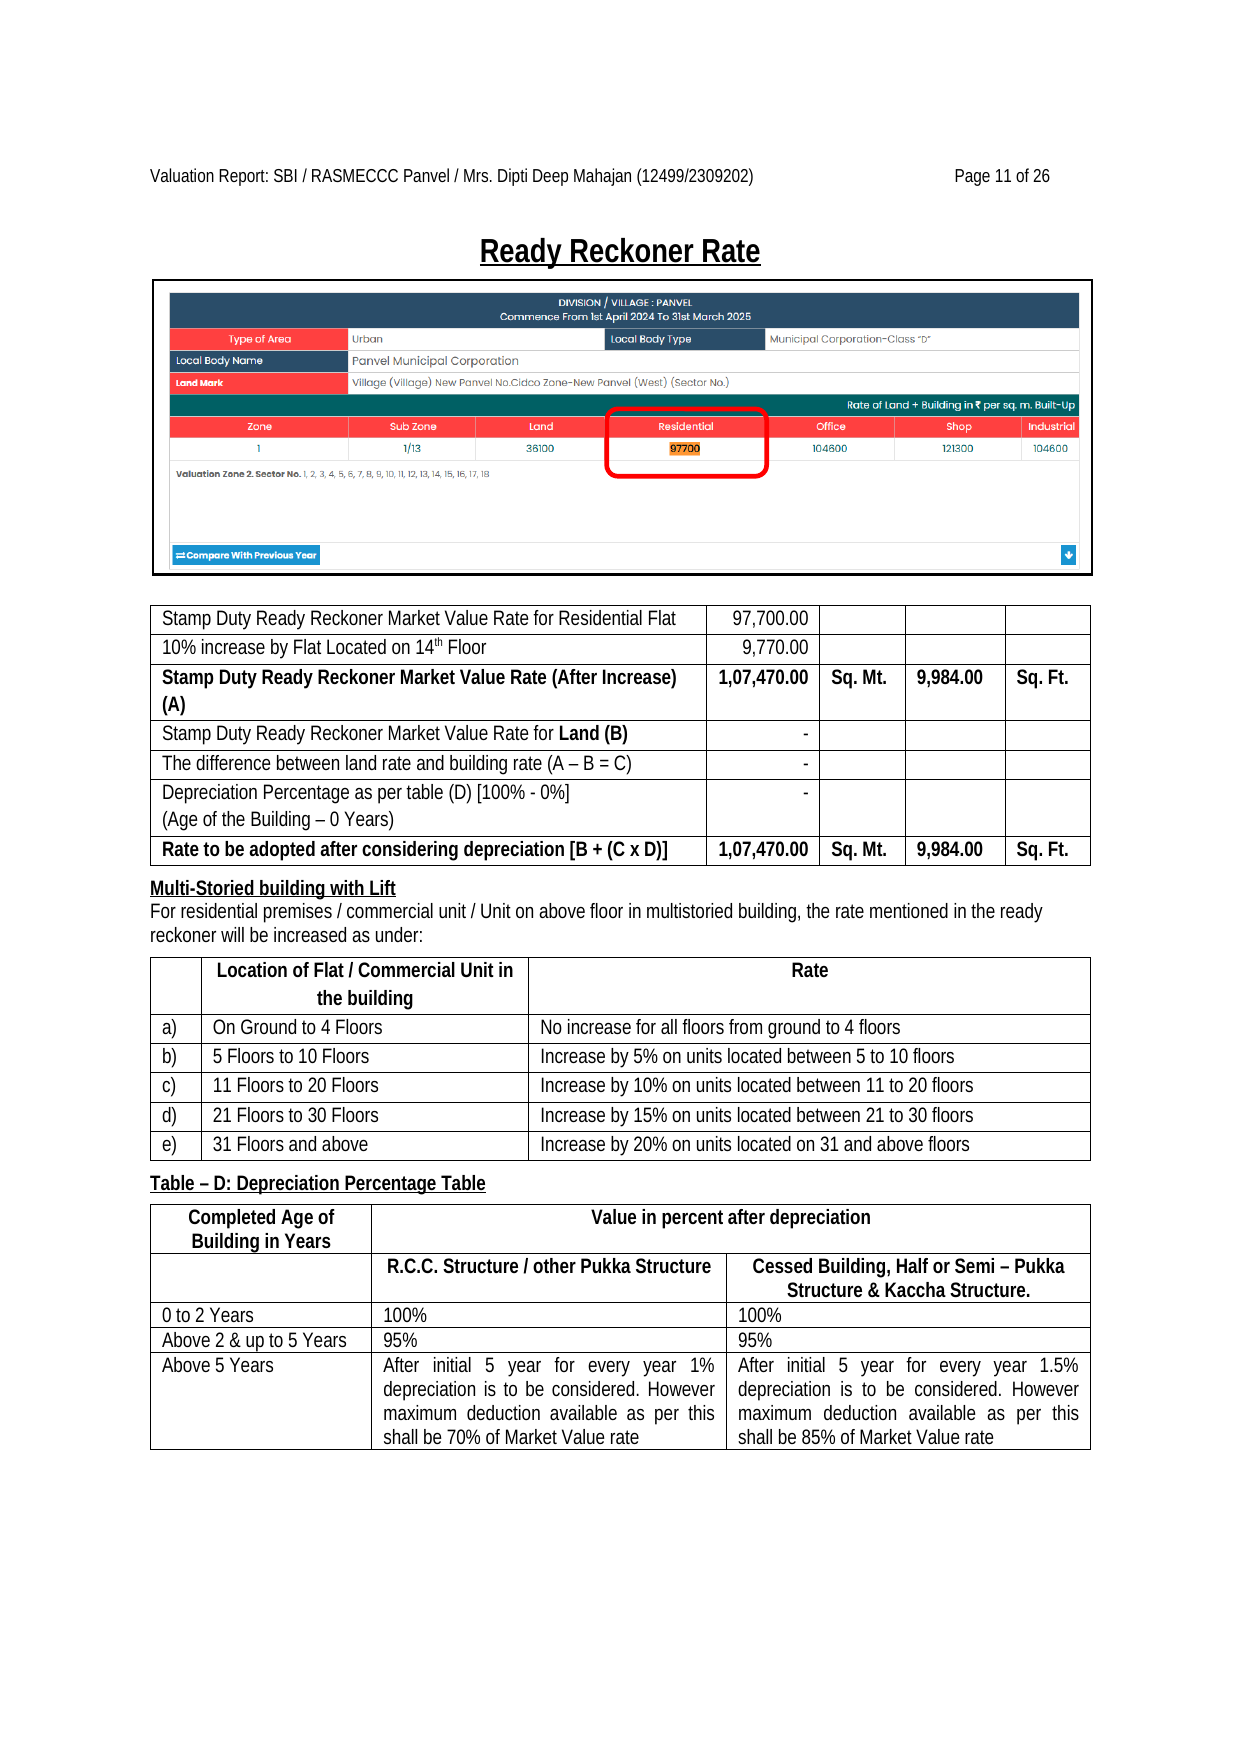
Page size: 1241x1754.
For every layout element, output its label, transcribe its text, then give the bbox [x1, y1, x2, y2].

table_cell Increase by 15% on units located between 21 to 30 floors [529, 1103, 1090, 1131]
table_cell [906, 721, 1005, 749]
table_cell [1006, 780, 1090, 836]
table_header [1006, 606, 1090, 634]
table_cell Depreciation Percentage as per table (D) [100% - 0%] (Age of the Building – 0 Years) [151, 780, 706, 836]
table_cell 9,770.00 [707, 635, 819, 663]
table_header Stamp Duty Ready Reckoner Market Value Rate for Residential Flat [151, 606, 706, 634]
table_header Rate [529, 958, 1090, 1014]
table_cell Sq. Ft. [1006, 665, 1090, 720]
table_cell [151, 1254, 371, 1302]
table_cell 100% [727, 1303, 1090, 1327]
table_cell - [707, 780, 819, 836]
table_header [820, 606, 905, 634]
table_cell After initial 5 year for every year 1% depreciation is to be considered. However maximum deduction available as per this shall be 70% of Market Value rate [372, 1353, 726, 1449]
table_cell a) [151, 1015, 201, 1043]
table_header Completed Age of Building in Years [151, 1205, 371, 1253]
table_header 97,700.00 [707, 606, 819, 634]
table_cell After initial 5 year for every year 1.5% depreciation is to be considered. However maximum deduction available as per this shall be 85% of Market Value rate [727, 1353, 1090, 1449]
table_cell No increase for all floors from ground to 4 floors [529, 1015, 1090, 1043]
table_cell 9,984.00 [906, 665, 1005, 720]
table_cell Rate to be adopted after considering depreciation [B + (C x D)] [151, 837, 706, 865]
table_cell d) [151, 1103, 201, 1131]
table_cell Sq. Ft. [1006, 837, 1090, 865]
table_cell - [707, 721, 819, 749]
table_cell e) [151, 1132, 201, 1160]
text Ready Reckoner Rate [150, 231, 1090, 269]
table_header Value in percent after depreciation [372, 1205, 1090, 1253]
table_cell [820, 780, 905, 836]
table_cell 9,984.00 [906, 837, 1005, 865]
table_cell Above 2 & up to 5 Years [151, 1328, 371, 1352]
table_cell R.C.C. Structure / other Pukka Structure [372, 1254, 726, 1302]
table_cell Sq. Mt. [820, 665, 905, 720]
table_cell 21 Floors to 30 Floors [202, 1103, 528, 1131]
table_cell 10% increase by Flat Located on 14th Floor [151, 635, 706, 663]
table_cell 1,07,470.00 [707, 837, 819, 865]
table_header [151, 958, 201, 1014]
table_cell 0 to 2 Years [151, 1303, 371, 1327]
table_cell Stamp Duty Ready Reckoner Market Value Rate (After Increase) (A) [151, 665, 706, 720]
table_cell - [707, 751, 819, 779]
table_cell [1006, 751, 1090, 779]
table_cell 100% [372, 1303, 726, 1327]
table_cell The difference between land rate and building rate (A – B = C) [151, 751, 706, 779]
table_cell [820, 635, 905, 663]
table_cell [906, 751, 1005, 779]
table_cell On Ground to 4 Floors [202, 1015, 528, 1043]
table_cell Increase by 20% on units located on 31 and above floors [529, 1132, 1090, 1160]
table_cell c) [151, 1073, 201, 1102]
table_cell 1,07,470.00 [707, 665, 819, 720]
table_cell Increase by 10% on units located between 11 to 20 floors [529, 1073, 1090, 1102]
picture [154, 281, 1091, 573]
table_cell [820, 721, 905, 749]
text For residential premises / commercial unit / Unit on above floor in multistoried building, the rate mentioned in the ready reckoner will be increased as under: [150, 899, 1090, 947]
table_cell 11 Floors to 20 Floors [202, 1073, 528, 1102]
table_cell Above 5 Years [151, 1353, 371, 1449]
table_cell [1006, 721, 1090, 749]
table_cell 95% [727, 1328, 1090, 1352]
table_cell b) [151, 1044, 201, 1072]
table_cell [820, 751, 905, 779]
table_cell Sq. Mt. [820, 837, 905, 865]
table_cell [906, 635, 1005, 663]
table_cell [1006, 635, 1090, 663]
table_cell Cessed Building, Half or Semi – Pukka Structure & Kaccha Structure. [727, 1254, 1090, 1302]
text Multi-Storied building with Lift [150, 876, 1090, 899]
text Table – D: Depreciation Percentage Table [150, 1171, 1090, 1195]
table_cell Increase by 5% on units located between 5 to 10 floors [529, 1044, 1090, 1072]
table_cell Stamp Duty Ready Reckoner Market Value Rate for Land (B) [151, 721, 706, 749]
table_cell [906, 780, 1005, 836]
table_cell 31 Floors and above [202, 1132, 528, 1160]
table_cell 5 Floors to 10 Floors [202, 1044, 528, 1072]
table_header Location of Flat / Commercial Unit in the building [202, 958, 528, 1014]
table_cell 95% [372, 1328, 726, 1352]
table_header [906, 606, 1005, 634]
